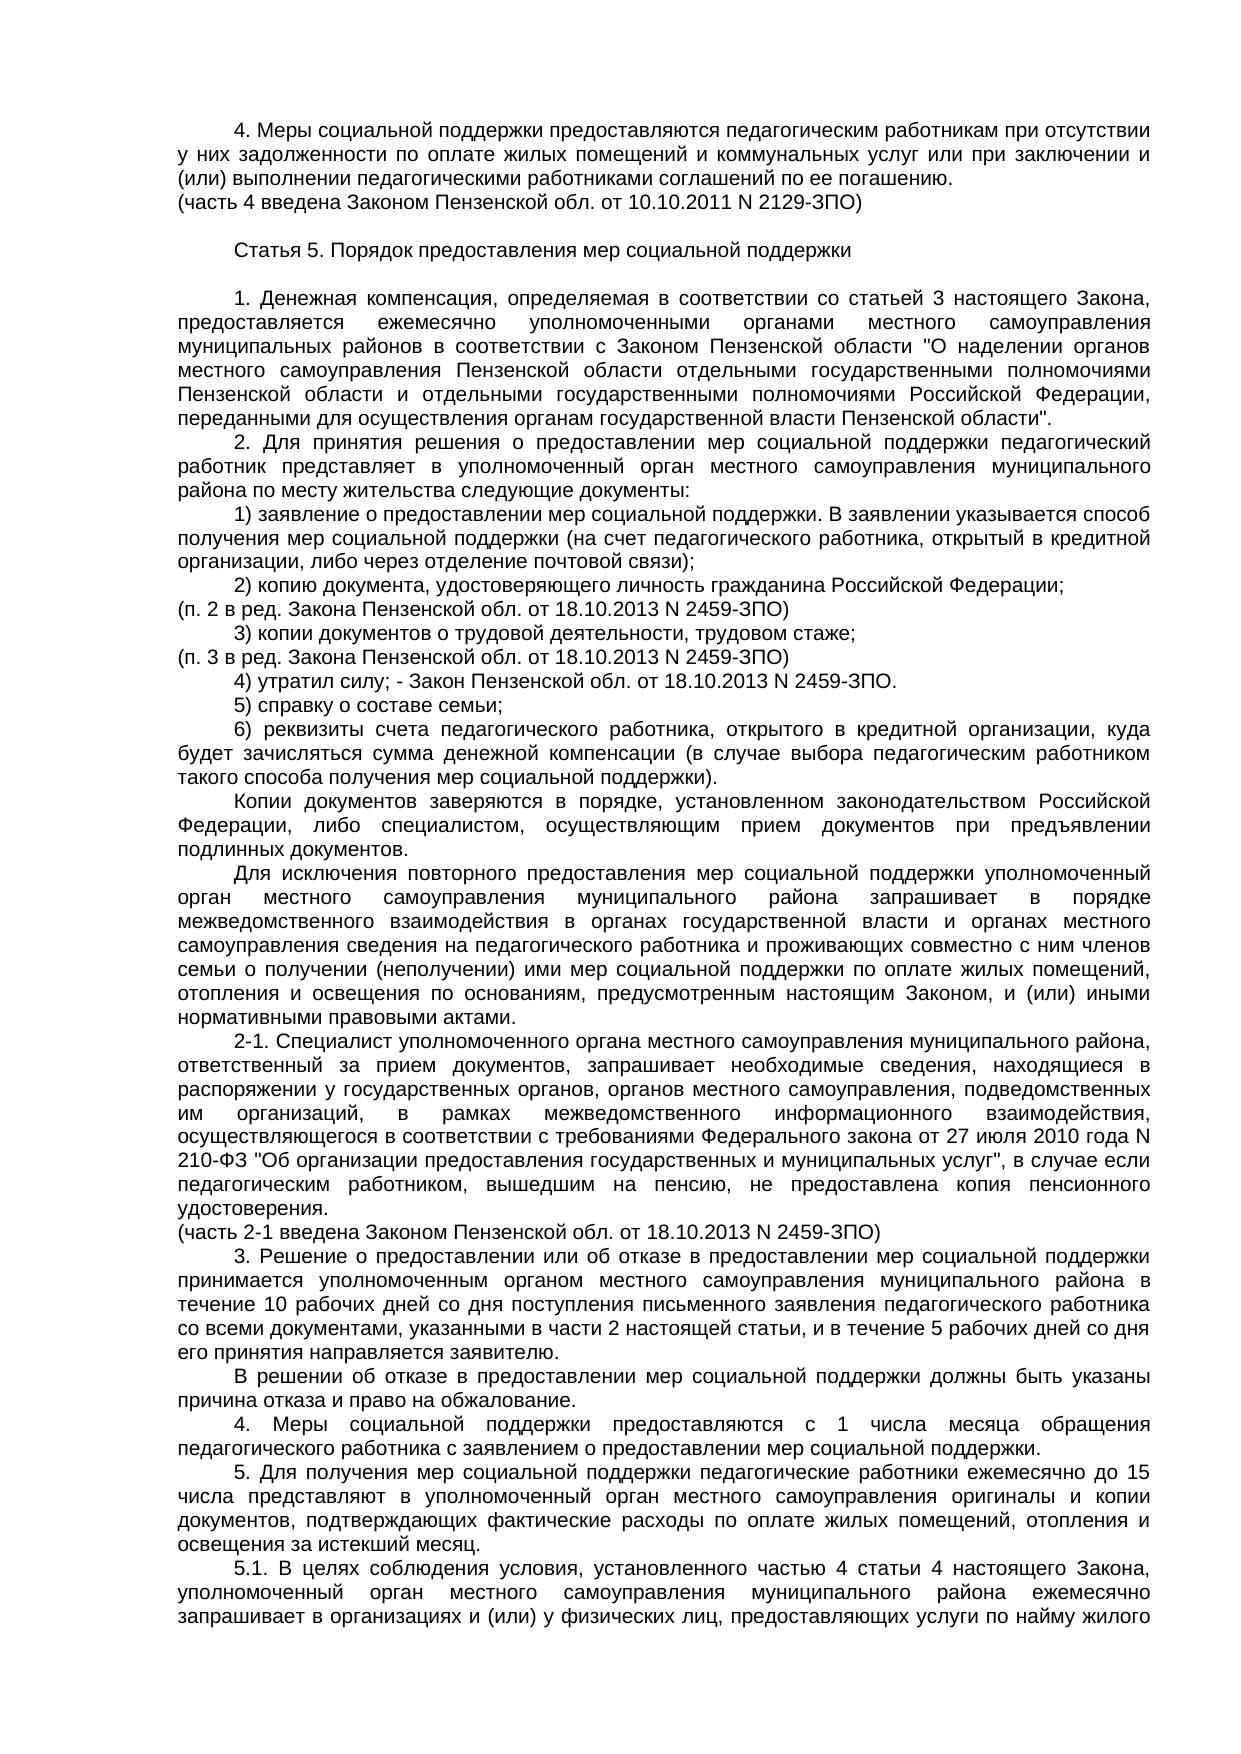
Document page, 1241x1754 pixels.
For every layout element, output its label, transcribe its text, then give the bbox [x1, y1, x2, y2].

text 4) утратил силу; - Закон Пензенской обл. от 18.10.2013 N 2459-ЗПО. [177, 669, 1152, 693]
text 2-1. Специалист уполномоченного органа местного самоуправления муниципального района, ответственный за прием документов, запрашивает необходимые сведения, находящиеся в распоряжении у государственных органов, органов местного самоуправления, подведомственных им организаций, в рамках межведомственного информационного взаимодействия, осуществляющегося в соответствии с требованиями Федерального закона от 27 июля 2010 года N 210-ФЗ "Об организации предоставления государственных и муниципальных услуг", в случае если педагогическим работником, вышедшим на пенсию, не предоставлена копия пенсионного удостоверения. [177, 1028, 1152, 1220]
text 4. Меры социальной поддержки предоставляются педагогическим работникам при отсутствии у них задолженности по оплате жилых помещений и коммунальных услуг или при заключении и (или) выполнении педагогическими работниками соглашений по ее погашению. [177, 118, 1152, 190]
text 1. Денежная компенсация, определяемая в соответствии со статьей 3 настоящего Закона, предоставляется ежемесячно уполномоченными органами местного самоуправления муниципальных районов в соответствии с Законом Пензенской области "О наделении органов местного самоуправления Пензенской области отдельными государственными полномочиями Пензенской области и отдельными государственными полномочиями Российской Федерации, переданными для осуществления органам государственной власти Пензенской области". [177, 286, 1152, 429]
text Для исключения повторного предоставления мер социальной поддержки уполномоченный орган местного самоуправления муниципального района запрашивает в порядке межведомственного взаимодействия в органах государственной власти и органах местного самоуправления сведения на педагогического работника и проживающих совместно с ним членов семьи о получении (неполучении) ими мер социальной поддержки по оплате жилых помещений, отопления и освещения по основаниям, предусмотренным настоящим Законом, и (или) иными нормативными правовыми актами. [177, 861, 1152, 1028]
text (часть 4 введена Законом Пензенской обл. от 10.10.2011 N 2129-ЗПО) [177, 190, 1152, 214]
text Копии документов заверяются в порядке, установленном законодательством Российской Федерации, либо специалистом, осуществляющим прием документов при предъявлении подлинных документов. [177, 789, 1152, 861]
text (п. 3 в ред. Закона Пензенской обл. от 18.10.2013 N 2459-ЗПО) [177, 645, 1152, 669]
text В решении об отказе в предоставлении мер социальной поддержки должны быть указаны причина отказа и право на обжалование. [177, 1364, 1152, 1412]
text 2) копию документа, удостоверяющего личность гражданина Российской Федерации; [177, 573, 1152, 597]
text (часть 2-1 введена Законом Пензенской обл. от 18.10.2013 N 2459-ЗПО) [177, 1220, 1152, 1244]
text (п. 2 в ред. Закона Пензенской обл. от 18.10.2013 N 2459-ЗПО) [177, 597, 1152, 621]
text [177, 1556, 1152, 1627]
text 5) справку о составе семьи; [177, 693, 1152, 717]
text 6) реквизиты счета педагогического работника, открытого в кредитной организации, куда будет зачисляться сумма денежной компенсации (в случае выбора педагогическим работником такого способа получения мер социальной поддержки). [177, 717, 1152, 789]
text Статья 5. Порядок предоставления мер социальной поддержки [177, 238, 1152, 262]
text 3. Решение о предоставлении или об отказе в предоставлении мер социальной поддержки принимается уполномоченным органом местного самоуправления муниципального района в течение 10 рабочих дней со дня поступления письменного заявления педагогического работника со всеми документами, указанными в части 2 настоящей статьи, и в течение 5 рабочих дней со дня его принятия направляется заявителю. [177, 1244, 1152, 1364]
text 3) копии документов о трудовой деятельности, трудовом стаже; [177, 621, 1152, 645]
text 5. Для получения мер социальной поддержки педагогические работники ежемесячно до 15 числа представляют в уполномоченный орган местного самоуправления оригиналы и копии документов, подтверждающих фактические расходы по оплате жилых помещений, отопления и освещения за истекший месяц. [177, 1460, 1152, 1556]
text 4. Меры социальной поддержки предоставляются с 1 числа месяца обращения педагогического работника с заявлением о предоставлении мер социальной поддержки. [177, 1412, 1152, 1460]
text 2. Для принятия решения о предоставлении мер социальной поддержки педагогический работник представляет в уполномоченный орган местного самоуправления муниципального района по месту жительства следующие документы: [177, 429, 1152, 501]
text 1) заявление о предоставлении мер социальной поддержки. В заявлении указывается способ получения мер социальной поддержки (на счет педагогического работника, открытый в кредитной организации, либо через отделение почтовой связи); [177, 501, 1152, 573]
